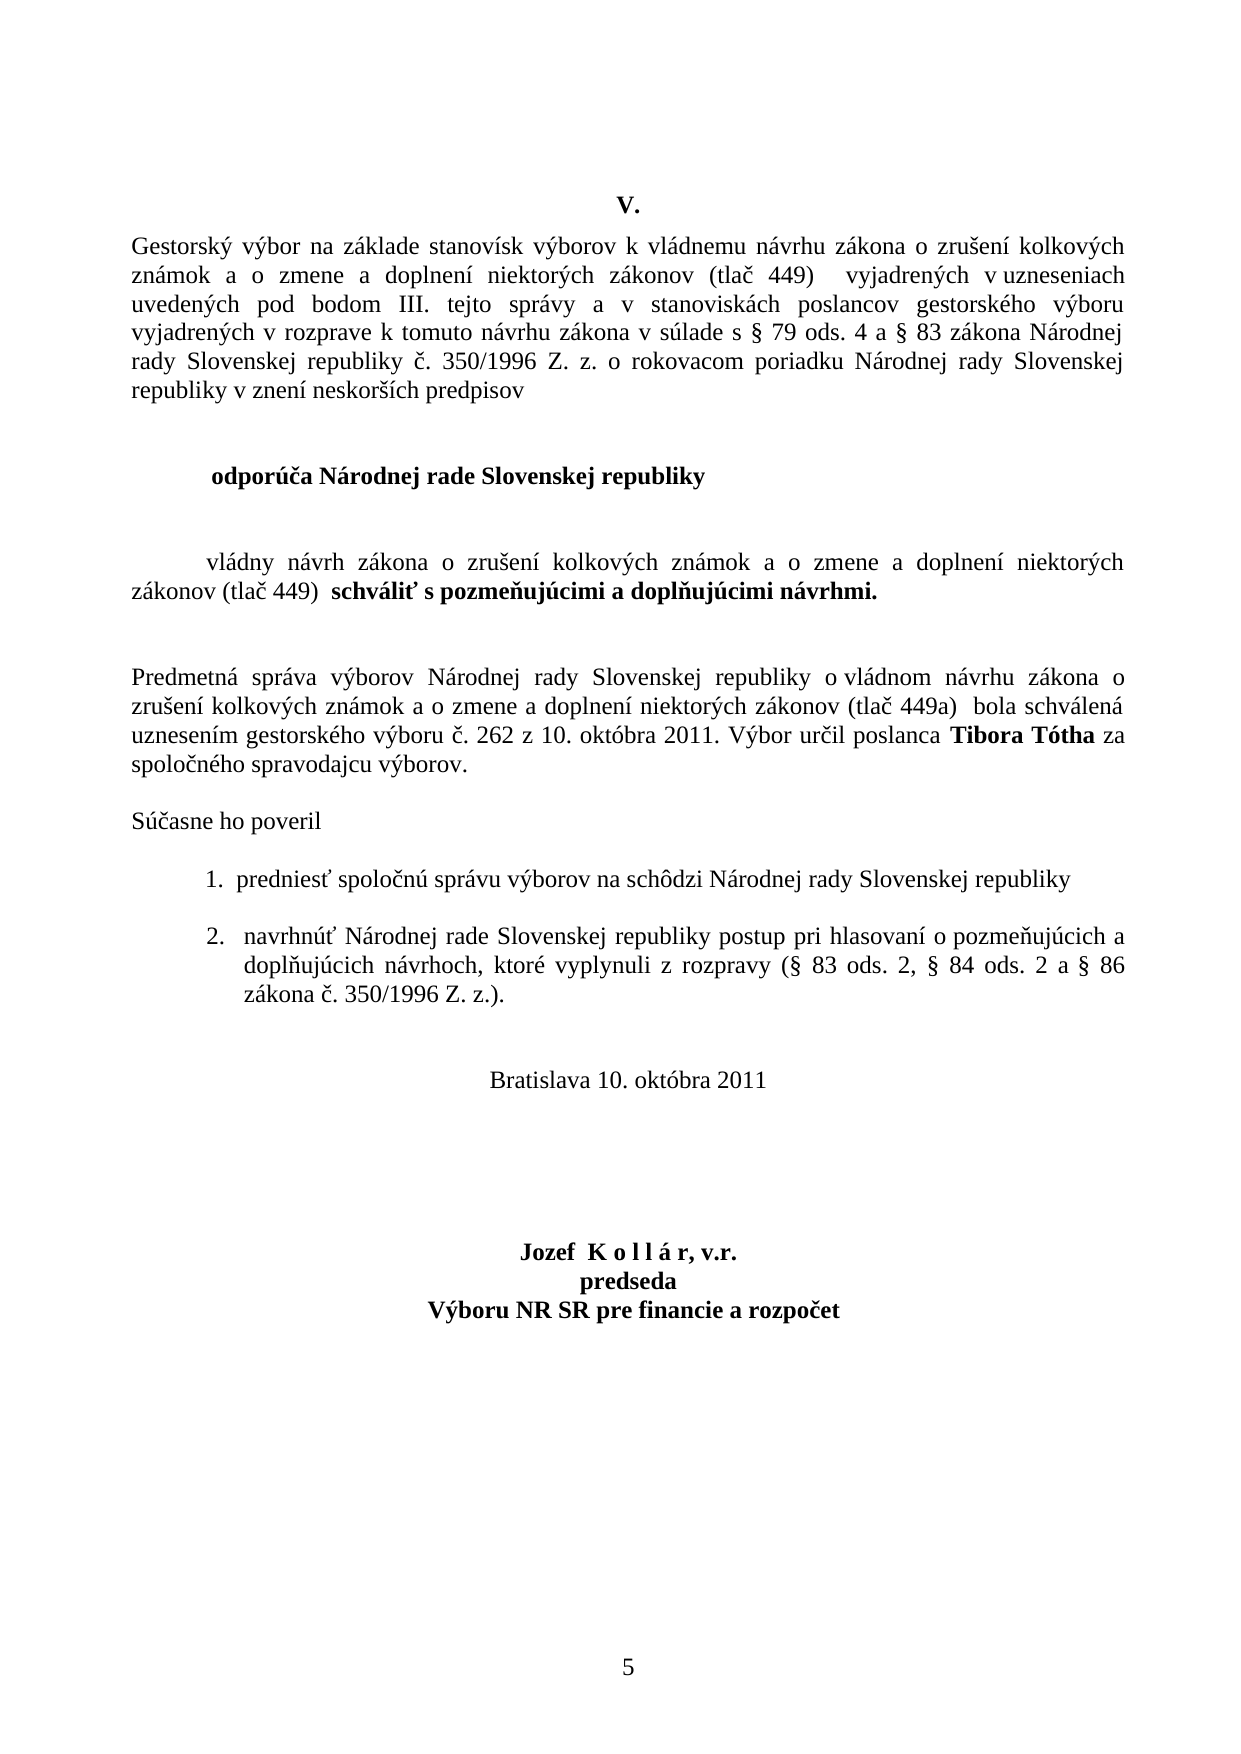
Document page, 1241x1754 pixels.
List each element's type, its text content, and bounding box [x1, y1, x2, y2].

text Bratislava 10. októbra 2011 [131, 1065, 1125, 1094]
text Výboru NR SR pre financie a rozpočet [279, 1295, 1125, 1324]
text vládny návrh zákona o zrušení kolkových známok a o zmene a doplnení niektorých zákonov (tlač 449) schváliť s pozmeňujúcimi a doplňujúcimi návrhmi. [131, 547, 1125, 605]
text predseda [131, 1266, 1125, 1295]
text Jozef K o l l á r, v.r. [131, 1237, 1125, 1266]
list navrhnúť Národnej rade Slovenskej republiky postup pri hlasovaní o pozmeňujúcich a doplňujúcich návrhoch, ktoré vyplynuli z rozpravy (§ 83 ods. 2, § 84 ods. 2 a § 86 zákona č. 350/1996 Z. z.). [206, 921, 1125, 1007]
text Súčasne ho poveril [131, 806, 1125, 835]
text odporúča Národnej rade Slovenskej republiky [131, 461, 1125, 490]
text Predmetná správa výborov Národnej rady Slovenskej republiky o vládnom návrhu zákona o zrušení kolkových známok a o zmene a doplnení niektorých zákonov (tlač 449a) bola schválená uznesením gestorského výboru č. 262 z 10. októbra 2011. Výbor určil poslanca Tibora Tótha za spoločného spravodajcu výborov. [131, 662, 1125, 777]
text 1. predniesť spoločnú správu výborov na schôdzi Národnej rady Slovenskej republiky [205, 864, 1125, 892]
text Gestorský výbor na základe stanovísk výborov k vládnemu návrhu zákona o zrušení kolkových známok a o zmene a doplnení niektorých zákonov (tlač 449) vyjadrených v uzneseniach uvedených pod bodom III. tejto správy a v stanoviskách poslancov gestorského výboru vyjadrených v rozprave k tomuto návrhu zákona v súlade s § 79 ods. § 83 zákona Národnej rady Slovenskej republiky č. 350/1996 Z. z. o rokovacom poriadku Národnej rady Slovenskej republiky v znení neskorších predpisov [131, 231, 1125, 404]
text V. [131, 190, 1125, 219]
